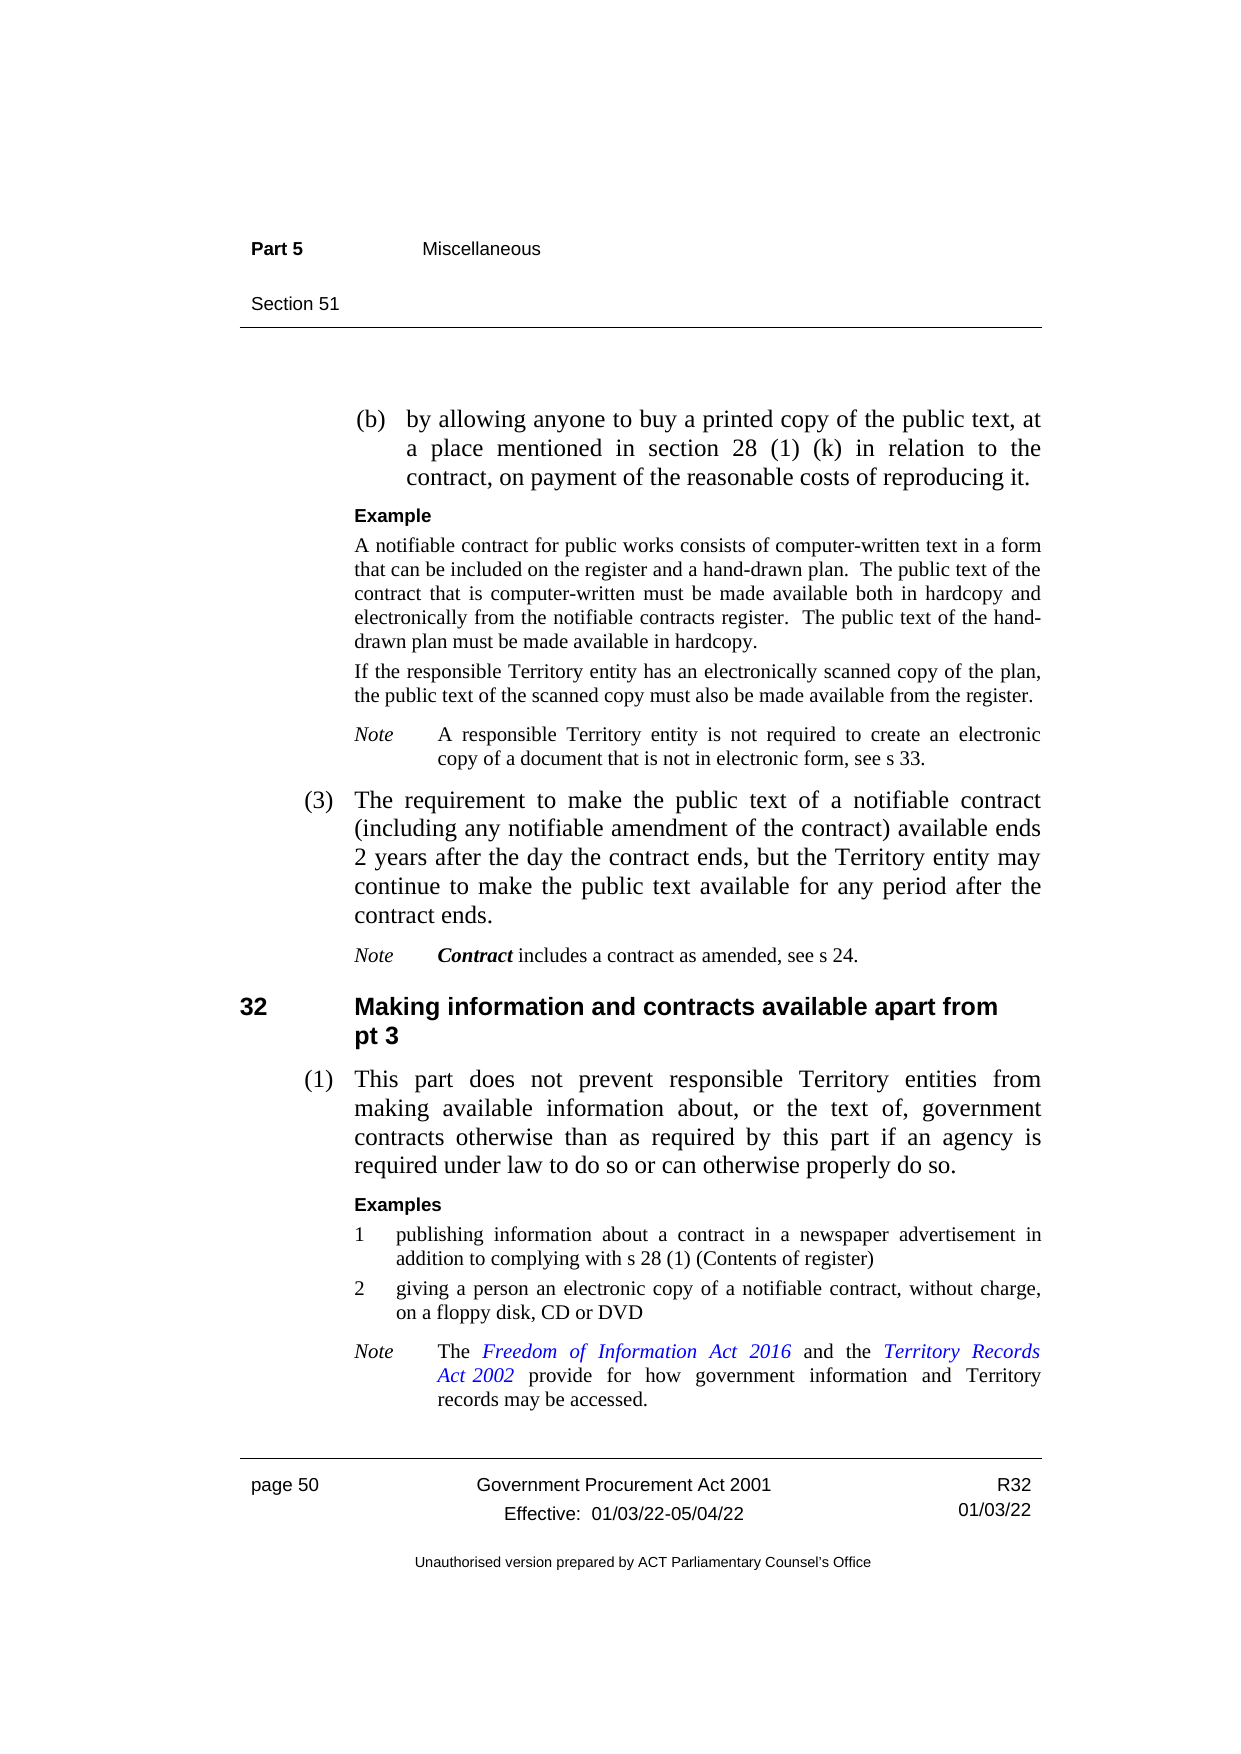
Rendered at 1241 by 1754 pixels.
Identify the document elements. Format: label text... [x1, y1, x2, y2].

text A notifiable contract for public works consists of computer-written text in a form that can be included on the register and a hand-drawn plan. The public text of the contract that is computer-written must be made available both in hardcopy and electronically from the notifiable contracts register. The public text of the hand-drawn plan must be made available in hardcopy. [354, 533, 1042, 653]
text 2 giving a person an electronic copy of a notifiable contract, without charge, on a floppy disk, CD or DVD [354, 1276, 1042, 1324]
text Example [354, 505, 1042, 527]
text Note A responsible Territory entity is not required to create an electronic copy of a document that is not in electronic form, see s 33. [354, 722, 1042, 770]
text Note Contract includes a contract as amended, see s 24. [354, 943, 1042, 967]
text (1) This part does not prevent responsible Territory entities from making available information about, or the text of, government contracts otherwise than as required by this part if an agency is required under law to do so or can otherwise properly do so. [239, 1064, 1042, 1179]
text (3) The requirement to make the public text of a notifiable contract (including any notifiable amendment of the contract) available ends 2 years after the day the contract ends, but the Territory entity may continue to make the public text available for any period after the contract ends. [239, 785, 1042, 928]
text If the responsible Territory entity has an electronically scanned copy of the plan, the public text of the scanned copy must also be made available from the register. [354, 659, 1042, 707]
text (b) by allowing anyone to buy a printed copy of the public text, at a place mentioned in section 28 (1) (k) in relation to the contract, on payment of the reasonable costs of reproducing it. [239, 404, 1042, 490]
text 32 Making information and contracts available apart from pt 3 [239, 992, 1042, 1050]
text Note The Freedom of Information Act 2016 and the Territory Records Act 2002 provide for how government information and Territory records may be accessed. [354, 1339, 1042, 1411]
text 1 publishing information about a contract in a newspaper advertisement in addition to complying with s 28 (1) (Contents of register) [354, 1222, 1042, 1270]
text Examples [354, 1194, 1042, 1215]
